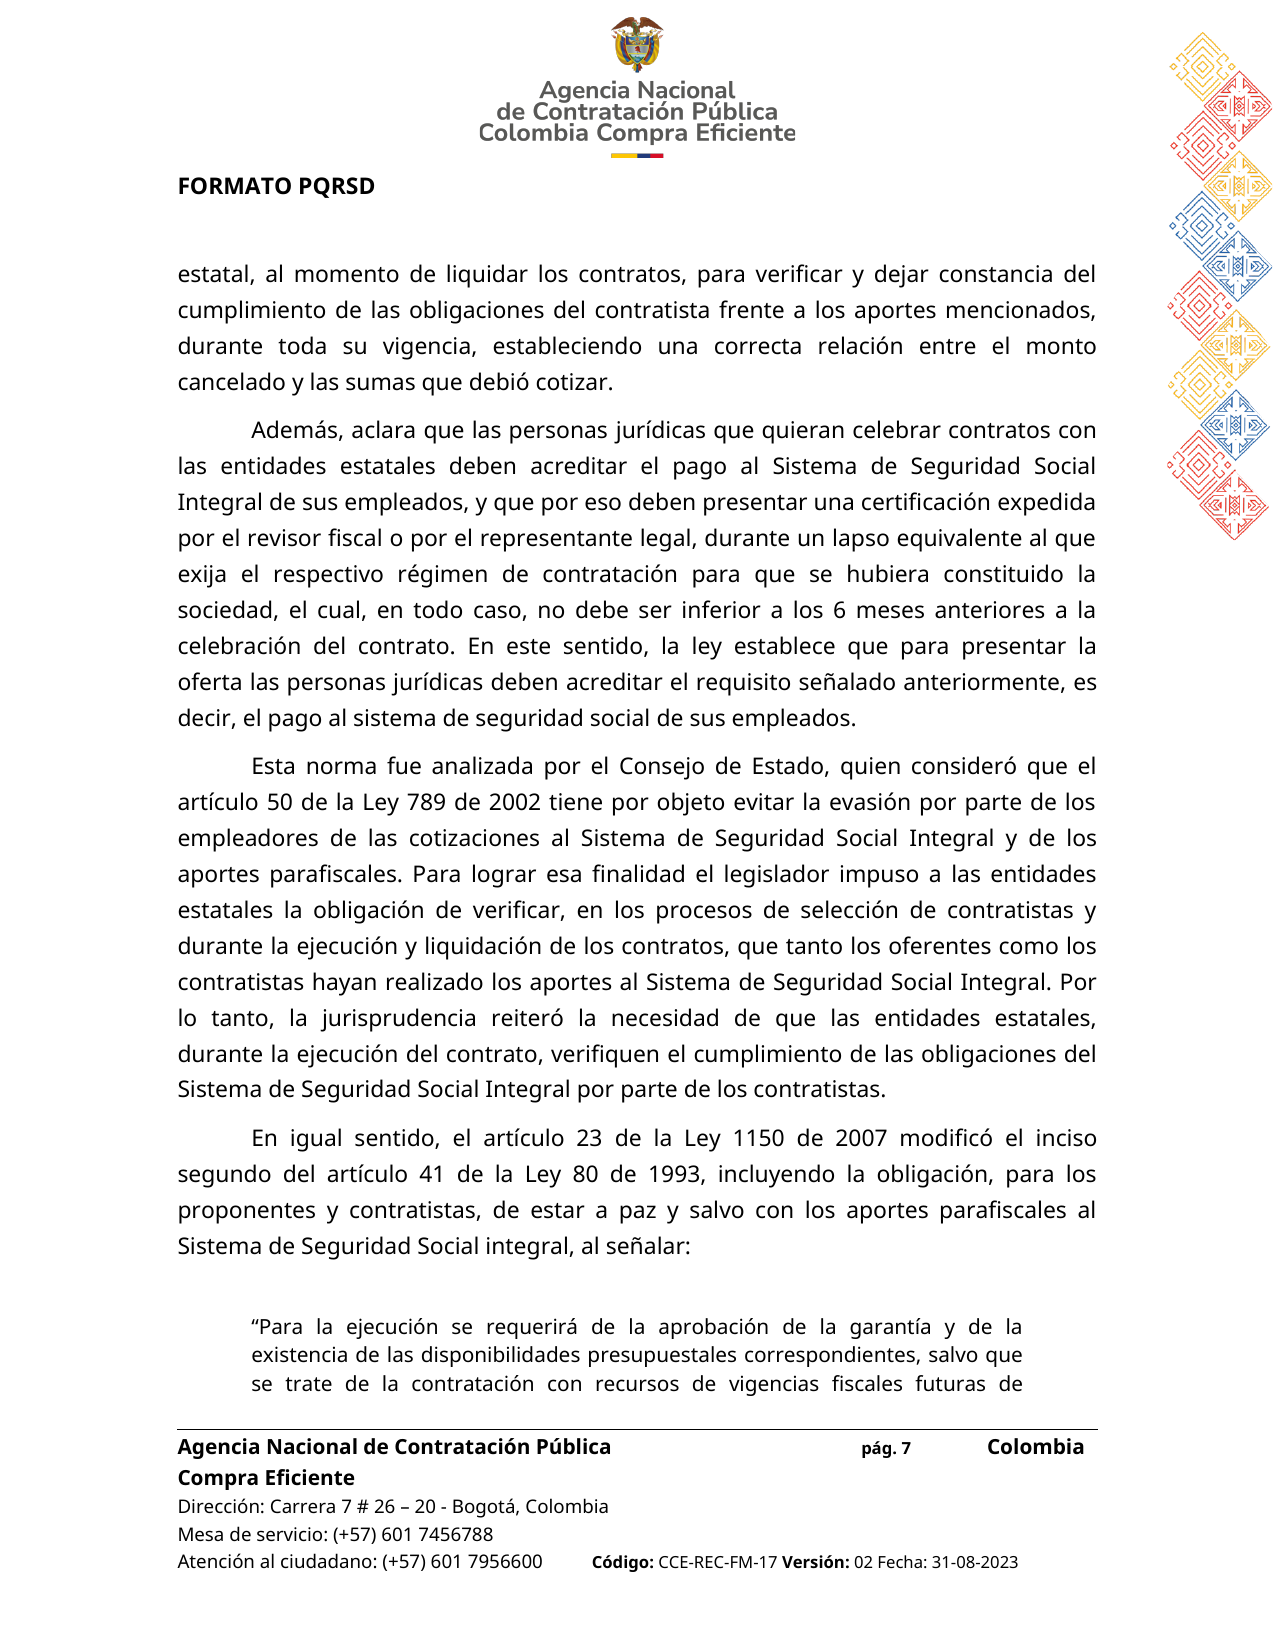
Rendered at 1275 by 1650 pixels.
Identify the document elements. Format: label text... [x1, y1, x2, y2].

text En igual sentido, el artículo 23 de la Ley 1150 de 2007 modificó el inciso segundo del artículo 41 de la Ley 80 de 1993, incluyendo la obligación, para los proponentes y contratistas, de estar a paz y salvo con los aportes parafiscales al Sistema de Seguridad Social integral, al señalar: [177, 1122, 1098, 1261]
picture [1165, 31, 1272, 538]
text Además, aclara que las personas jurídicas que quieran celebrar contratos con las entidades estatales deben acreditar el pago al Sistema de Seguridad Social Integral de sus empleados, y que por eso deben presentar una certificación expedida por el revisor fiscal o por el representante legal, durante un lapso equivalente al que exija el respectivo régimen de contratación para que se hubiera constituido la sociedad, el cual, en todo caso, no debe ser inferior a los 6 meses anteriores a la celebración del contrato. En este sentido, la ley establece que para presentar la oferta las personas jurídicas deben acreditar el requisito señalado anteriormente, es decir, el pago al sistema de seguridad social de sus empleados. [177, 414, 1098, 733]
picture [479, 17, 796, 158]
text Esta norma fue analizada por el Consejo de Estado, quien consideró que el artículo 50 de la Ley 789 de 2002 tiene por objeto evitar la evasión por parte de los empleadores de las cotizaciones al Sistema de Seguridad Social Integral y de los aportes parafiscales. Para lograr esa finalidad el legislador impuso a las entidades estatales la obligación de verificar, en los procesos de selección de contratistas y durante la ejecución y liquidación de los contratos, que tanto los oferentes como los contratistas hayan realizado los aportes al Sistema de Seguridad Social Integral. Por lo tanto, la jurisprudencia reiteró la necesidad de que las entidades estatales, durante la ejecución del contrato, verifiquen el cumplimiento de las obligaciones del Sistema de Seguridad Social Integral por parte de los contratistas. [177, 750, 1098, 1105]
